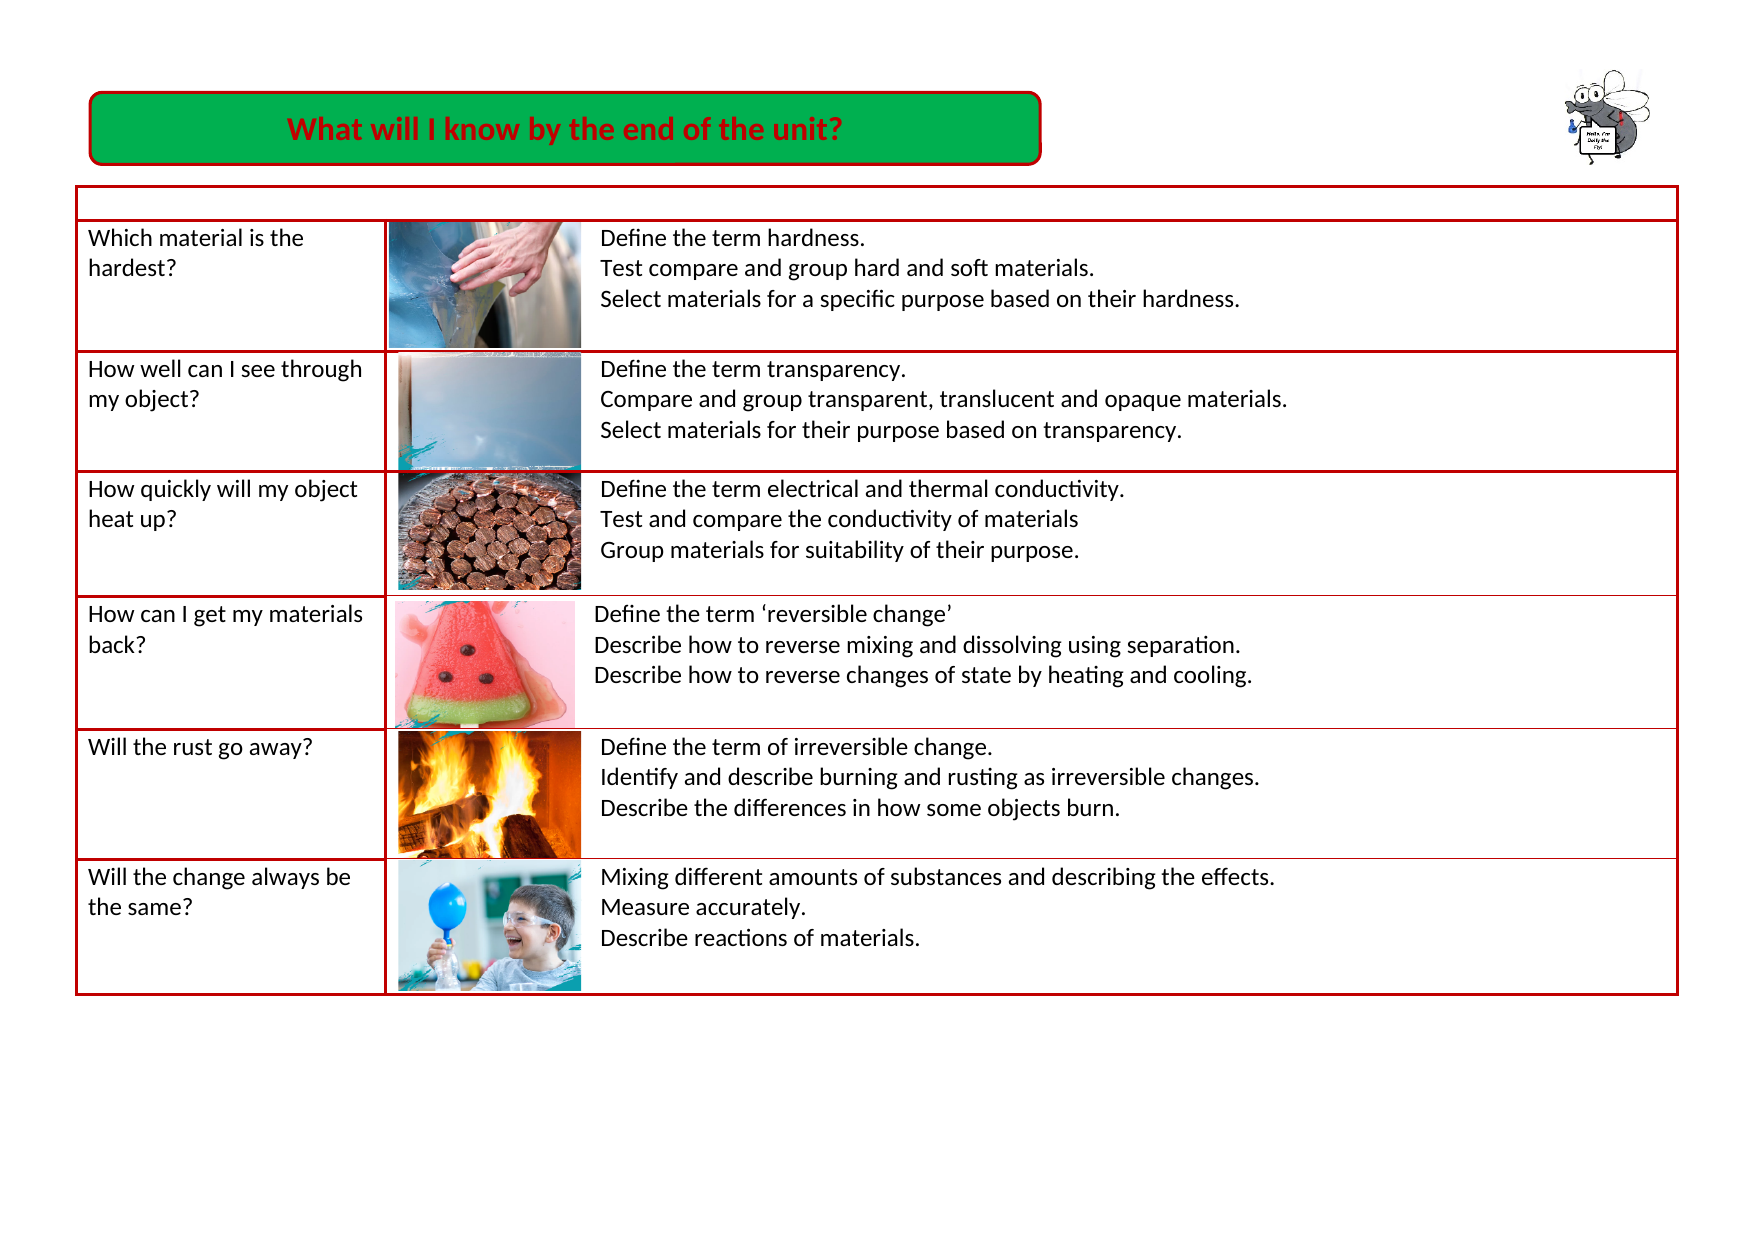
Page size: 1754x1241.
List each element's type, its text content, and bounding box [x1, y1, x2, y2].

table_cell Will the rust go away? [78, 731, 384, 858]
table_cell Define the term hardness. Test compare and group hard and soft materials. Select materials for a specific purpose based on their hardness. [387, 222, 1676, 350]
picture [393, 601, 575, 726]
picture [1564, 69, 1650, 165]
table_header [78, 188, 1676, 219]
table_cell Define the term of irreversible change. Identify and describe burning and rusting as irreversible changes. Describe the differences in how some objects burn. [387, 729, 1676, 858]
table_cell Will the change always be the same? [78, 861, 384, 993]
picture [396, 352, 582, 468]
table_cell How can I get my materials back? [78, 598, 384, 728]
table_cell Define the term ‘reversible change’ Describe how to reverse mixing and dissolving using separation. Describe how to reverse changes of state by heating and cooling. [387, 596, 1676, 728]
table_cell How well can I see through my object? [78, 353, 384, 470]
table_cell How quickly will my object heat up? [78, 473, 384, 595]
picture [396, 860, 582, 989]
table_cell Define the term electrical and thermal conductivity. Test and compare the conductivity of materials Group materials for suitability of their purpose. [387, 473, 1676, 595]
picture [396, 473, 582, 589]
table_cell Mixing different amounts of substances and describing the effects. Measure accurately. Describe reactions of materials. [387, 859, 1676, 993]
table_cell Which material is the hardest? [78, 222, 384, 350]
picture [396, 731, 581, 856]
table_cell Define the term transparency. Compare and group transparent, translucent and opaque materials. Select materials for their purpose based on transparency. [387, 353, 1676, 470]
picture [387, 222, 581, 348]
